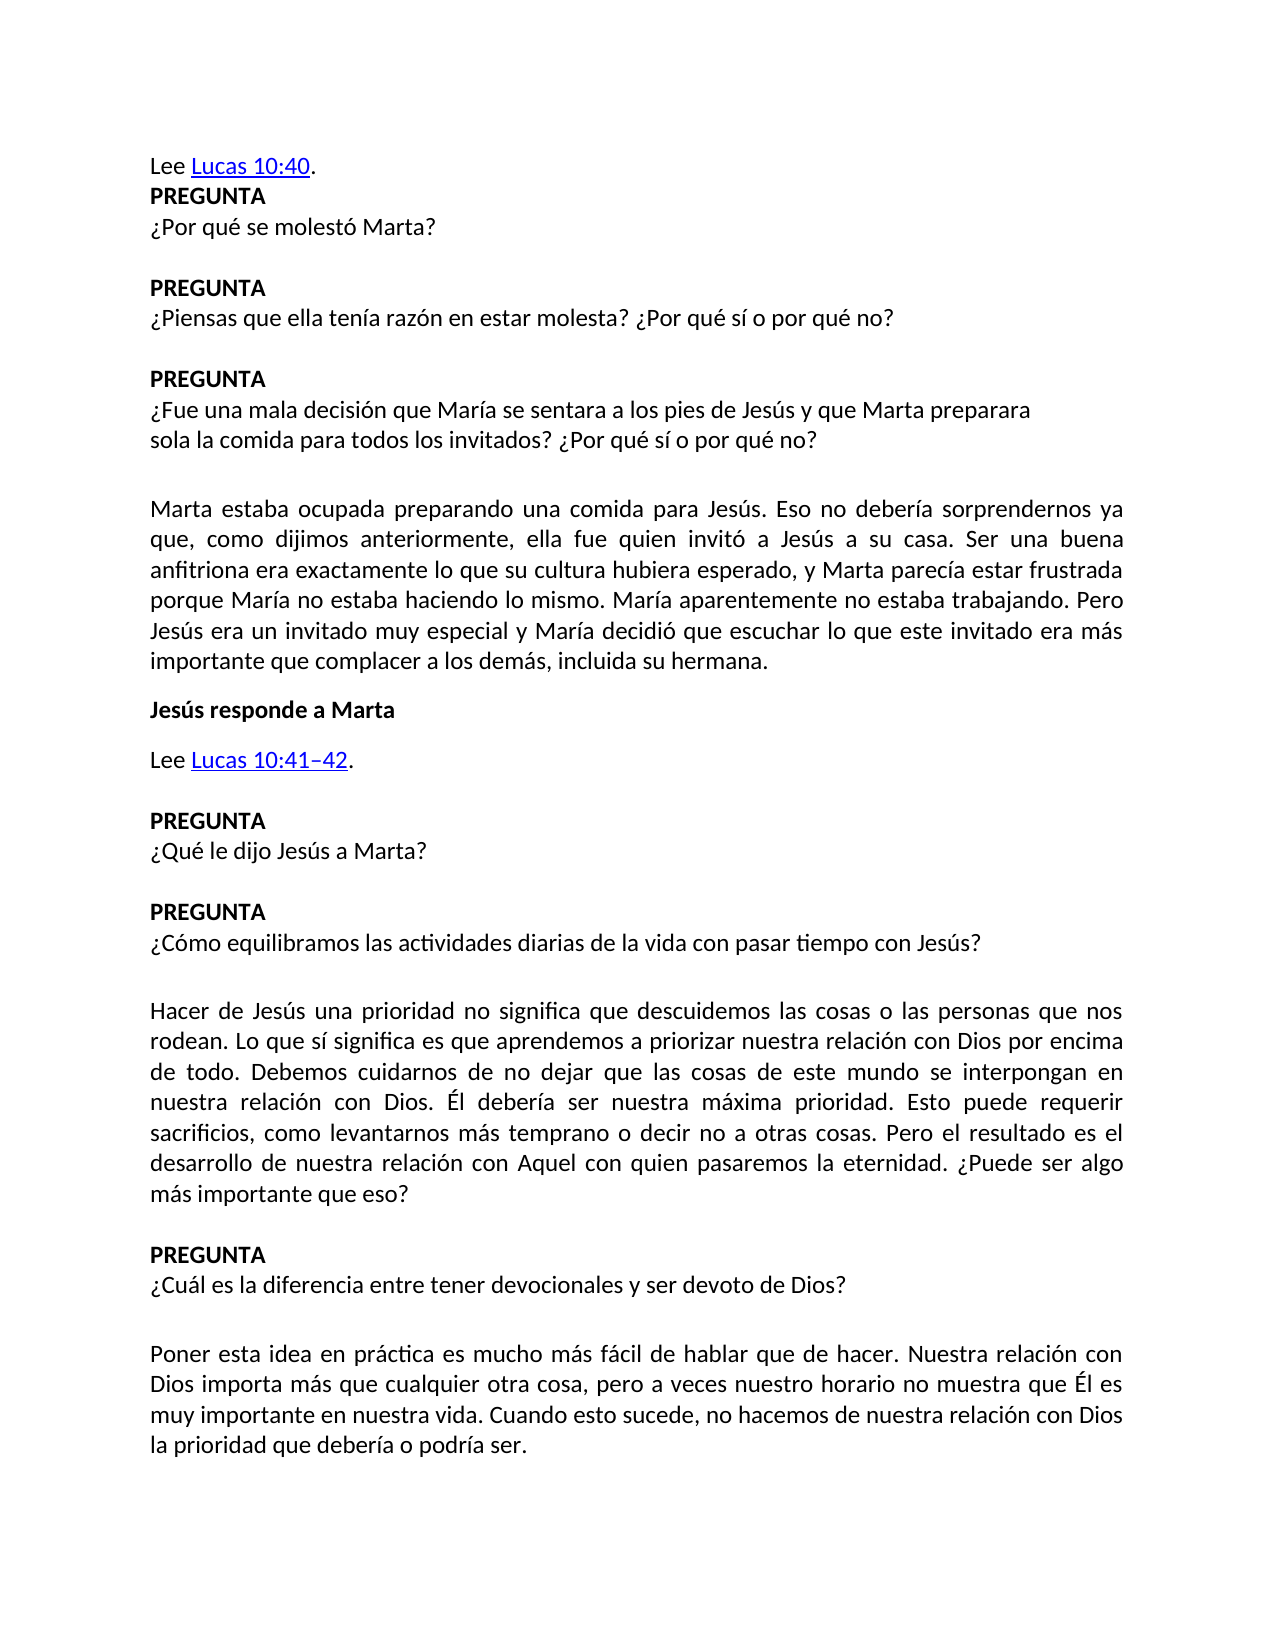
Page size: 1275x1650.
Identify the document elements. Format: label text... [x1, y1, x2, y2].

text Hacer de Jesús una prioridad no significa que descuidemos las cosas o las personas que nos rodean. Lo que sí significa es que aprendemos a priorizar nuestra relación con Dios por encima de todo. Debemos cuidarnos de no dejar que las cosas de este mundo se interpongan en nuestra relación con Dios. Él debería ser nuestra máxima prioridad. Esto puede requerir sacrificios, como levantarnos más temprano o decir no a otras cosas. Pero el resultado es el desarrollo de nuestra relación con Aquel con quien pasaremos la eternidad. ¿Puede ser algo más importante que eso? [150, 995, 1125, 1209]
table_header PREGUNTA ¿Piensas que ella tenía razón en estar molesta? ¿Por qué sí o por qué no? [150, 272, 1050, 333]
text Lee Lucas 10:40. [150, 150, 1125, 181]
text Poner esta idea en práctica es mucho más fácil de hablar que de hacer. Nuestra relación con Dios importa más que cualquier otra cosa, pero a veces nuestro horario no muestra que Él es muy importante en nuestra vida. Cuando esto sucede, no hacemos de nuestra relación con Dios la prioridad que debería o podría ser. [150, 1338, 1125, 1460]
text Marta estaba ocupada preparando una comida para Jesús. Eso no debería sorprendernos ya que, como dijimos anteriormente, ella fue quien invitó a Jesús a su casa. Ser una buena anfitriona era exactamente lo que su cultura hubiera esperado, y Marta parecía estar frustrada porque María no estaba haciendo lo mismo. María aparentemente no estaba trabajando. Pero Jesús era un invitado muy especial y María decidió que escuchar lo que este invitado era más importante que complacer a los demás, incluida su hermana. [150, 493, 1125, 676]
text Lee Lucas 10:41–42. [150, 744, 1125, 774]
table_header PREGUNTA ¿Cuál es la diferencia entre tener devocionales y ser devoto de Dios? [150, 1209, 1050, 1300]
table_header PREGUNTA ¿Qué le dijo Jesús a Marta? [150, 774, 1050, 866]
table_header PREGUNTA ¿Fue una mala decisión que María se sentara a los pies de Jesús y que Marta preparara sola la comida para todos los invitados? ¿Por qué sí o por qué no? [150, 364, 1050, 455]
table_header PREGUNTA ¿Cómo equilibramos las actividades diarias de la vida con pasar tiempo con Jesús? [150, 896, 1050, 957]
text Jesús responde a Marta [150, 694, 1125, 725]
table_header PREGUNTA ¿Por qué se molestó Marta? [150, 181, 1050, 242]
